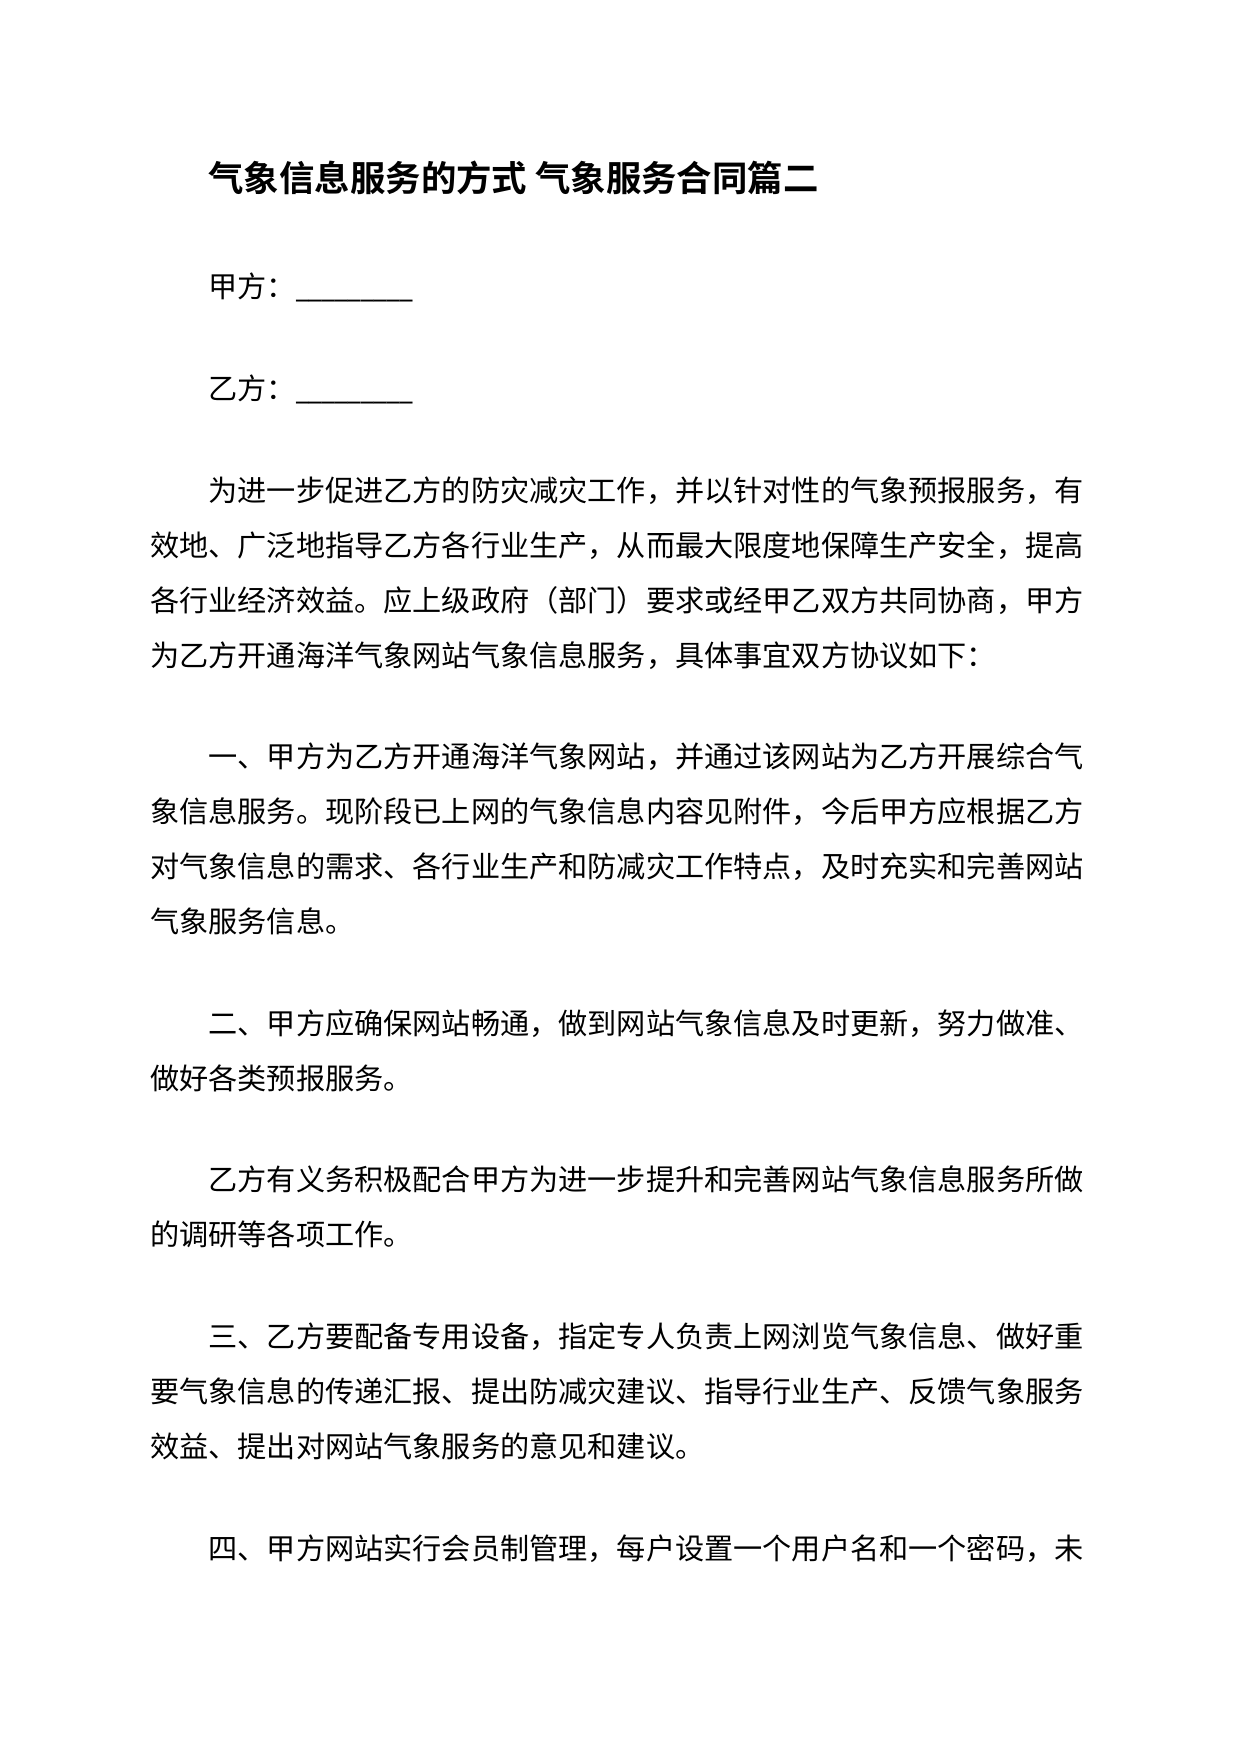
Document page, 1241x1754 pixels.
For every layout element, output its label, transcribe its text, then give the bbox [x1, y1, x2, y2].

text 为进一步促进乙方的防灾减灾工作，并以针对性的气象预报服务，有效地、广泛地指导乙方各行业生产，从而最大限度地保障生产安全，提高各行业经济效益。应上级政府（部门）要求或经甲乙双方共同协商，甲方为乙方开通海洋气象网站气象信息服务，具体事宜双方协议如下： [150, 467, 1090, 674]
text 乙方：_________ [150, 365, 1090, 408]
text 三、乙方要配备专用设备，指定专人负责上网浏览气象信息、做好重要气象信息的传递汇报、提出防减灾建议、指导行业生产、反馈气象服务效益、提出对网站气象服务的意见和建议。 [150, 1314, 1090, 1466]
text 二、甲方应确保网站畅通，做到网站气象信息及时更新，努力做准、做好各类预报服务。 [150, 1000, 1090, 1097]
text 一、甲方为乙方开通海洋气象网站，并通过该网站为乙方开展综合气象信息服务。现阶段已上网的气象信息内容见附件，今后甲方应根据乙方对气象信息的需求、各行业生产和防减灾工作特点，及时充实和完善网站气象服务信息。 [150, 734, 1090, 941]
text 甲方：_________ [150, 263, 1090, 306]
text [150, 1525, 1090, 1567]
text 乙方有义务积极配合甲方为进一步提升和完善网站气象信息服务所做的调研等各项工作。 [150, 1157, 1090, 1254]
text 气象信息服务的方式 气象服务合同篇二 [150, 150, 1090, 201]
